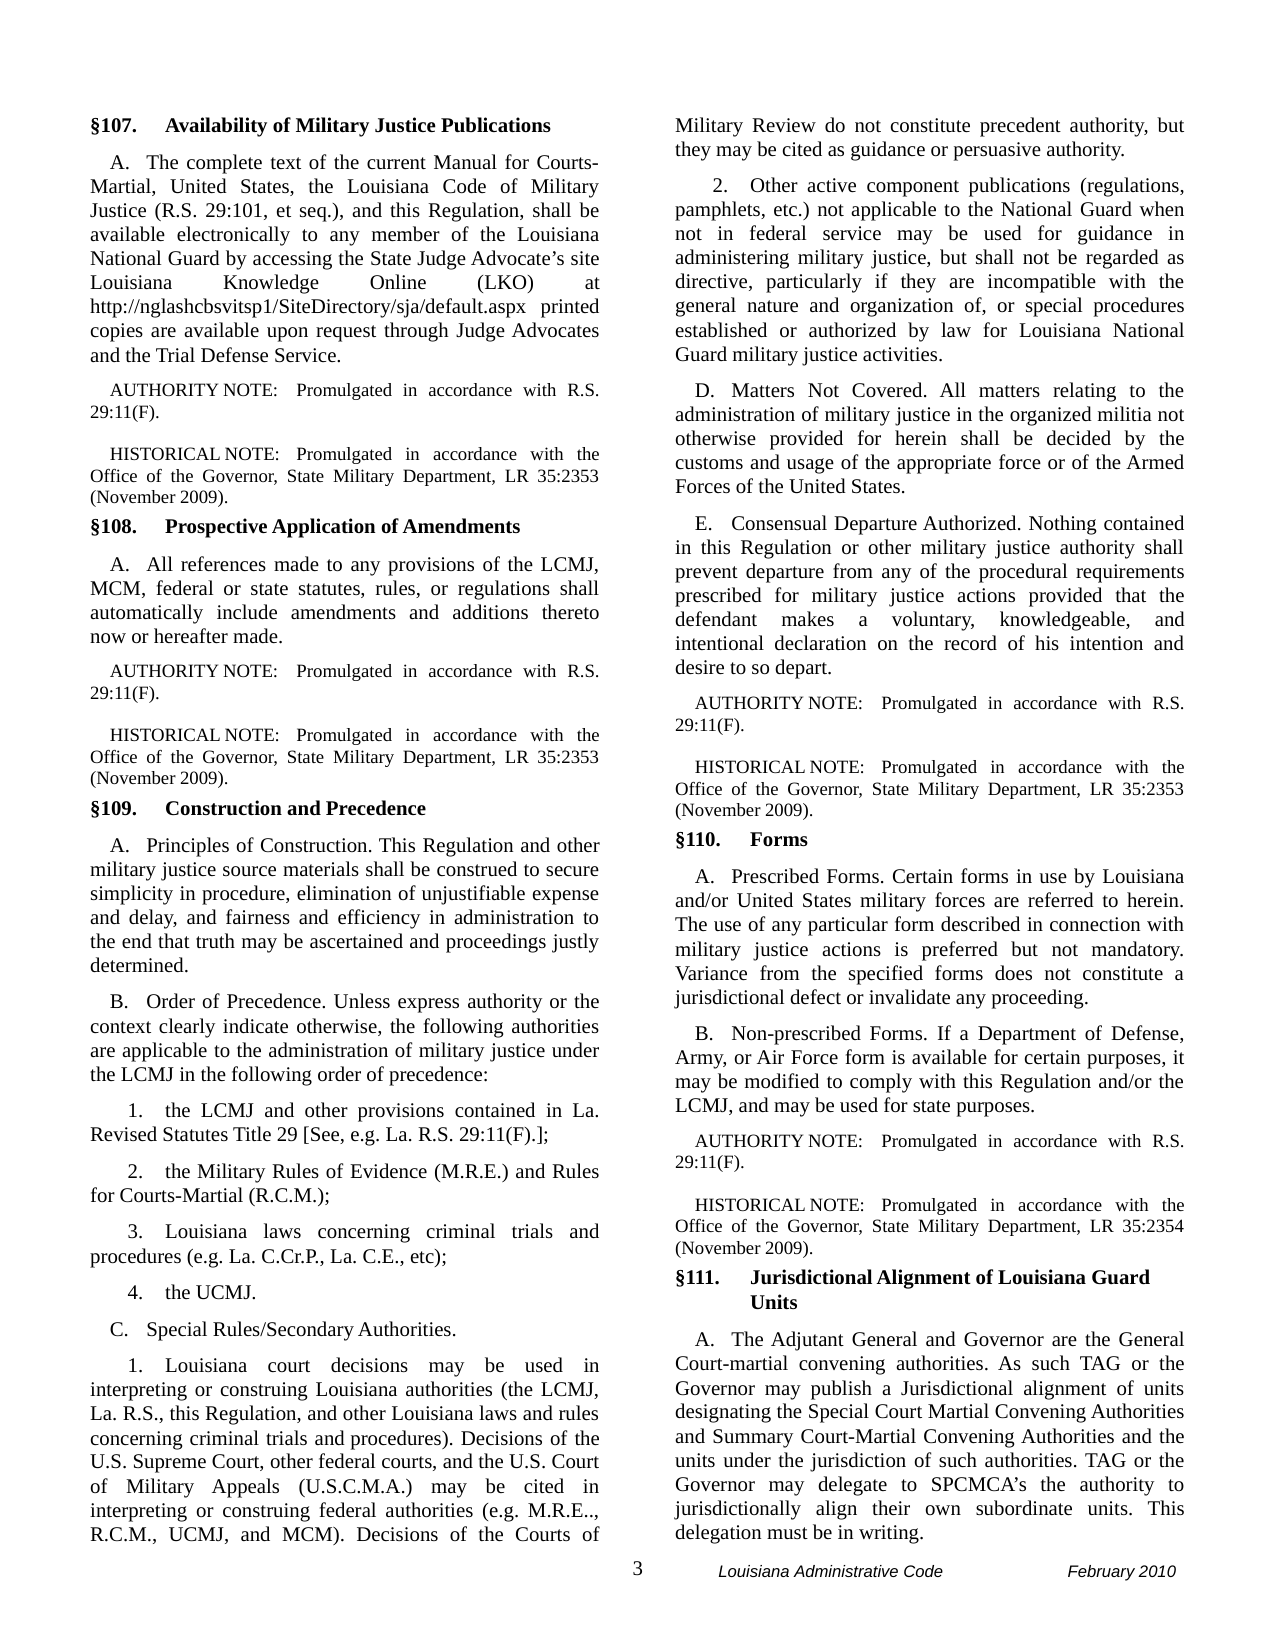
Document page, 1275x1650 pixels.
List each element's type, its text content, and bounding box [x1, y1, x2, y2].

text 2. Other active component publications (regulations, pamphlets, etc.) not applicable to the National Guard when not in federal service may be used for guidance in administering military justice, but shall not be regarded as directive, particularly if they are incompatible with the general nature and organization of, or special procedures established or authorized by law for Louisiana National Guard military justice activities. [675, 173, 1185, 366]
text 2. the Military Rules of Evidence (M.R.E.) and Rules for Courts-Martial (R.C.M.); [90, 1159, 600, 1207]
text HISTORICAL NOTE: Promulgated in accordance with the Office of the Governor, State Military Department, LR 35:2353 (November 2009). [675, 756, 1185, 821]
text AUTHORITY NOTE: Promulgated in accordance with R.S. 29:11(F). [90, 379, 600, 422]
text B. Non-prescribed Forms. If a Department of Defense, Army, or Air Force form is available for certain purposes, it may be modified to comply with this Regulation and/or the LCMJ, and may be used for state purposes. [675, 1021, 1185, 1117]
text 3. Louisiana laws concerning criminal trials and procedures (e.g. La. C.Cr.P., La. C.E., etc); [90, 1219, 600, 1268]
text §109. Construction and Precedence [90, 795, 600, 820]
text A. All references made to any provisions of the LCMJ, MCM, federal or state statutes, rules, or regulations shall automatically include amendments and additions thereto now or hereafter made. [90, 551, 600, 648]
text §110. Forms [675, 827, 1185, 852]
text HISTORICAL NOTE: Promulgated in accordance with the Office of the Governor, State Military Department, LR 35:2354 (November 2009). [675, 1194, 1185, 1258]
text §111. Jurisdictional Alignment of Louisiana Guard Units [675, 1265, 1185, 1315]
text A. The Adjutant General and Governor are the General Court-martial convening authorities. As such TAG or the Governor may publish a Jurisdictional alignment of units designating the Special Court Martial Convening Authorities and Summary Court-Martial Convening Authorities and the units under the jurisdiction of such authorities. TAG or the Governor may delegate to SPCMCA’s the authority to jurisdictionally align their own subordinate units. This delegation must be in writing. [675, 1327, 1185, 1544]
text C. Special Rules/Secondary Authorities. [90, 1317, 600, 1341]
text §107. Availability of Military Justice Publications [90, 112, 600, 137]
text 4. the UCMJ. [90, 1280, 600, 1304]
text HISTORICAL NOTE: Promulgated in accordance with the Office of the Governor, State Military Department, LR 35:2353 (November 2009). [90, 724, 600, 789]
text AUTHORITY NOTE: Promulgated in accordance with R.S. 29:11(F). [675, 692, 1185, 735]
text A. Prescribed Forms. Certain forms in use by Louisiana and/or United States military forces are referred to herein. The use of any particular form described in connection with military justice actions is preferred but not mandatory. Variance from the specified forms does not constitute a jurisdictional defect or invalidate any proceeding. [675, 864, 1185, 1009]
text AUTHORITY NOTE: Promulgated in accordance with R.S. 29:11(F). [90, 660, 600, 703]
text 1. the LCMJ and other provisions contained in La. Revised Statutes Title 29 [See, e.g. La. R.S. 29:11(F).]; [90, 1098, 600, 1146]
text §108. Prospective Application of Amendments [90, 514, 600, 539]
text HISTORICAL NOTE: Promulgated in accordance with the Office of the Governor, State Military Department, LR 35:2353 (November 2009). [90, 443, 600, 508]
text A. The complete text of the current Manual for Courts-Martial, United States, the Louisiana Code of Military Justice (R.S. 29:101, et seq.), and this Regulation, shall be available electronically to any member of the Louisiana National Guard by accessing the State Judge Advocate’s site Louisiana Knowledge Online (LKO) at http://nglashcbsvitsp1/SiteDirectory/sja/default.aspx printed copies are available upon request through Judge Advocates and the Trial Defense Service. [90, 150, 600, 367]
text A. Principles of Construction. This Regulation and other military justice source materials shall be construed to secure simplicity in procedure, elimination of unjustifiable expense and delay, and fairness and efficiency in administration to the end that truth may be ascertained and proceedings justly determined. [90, 833, 600, 977]
text AUTHORITY NOTE: Promulgated in accordance with R.S. 29:11(F). [675, 1130, 1185, 1173]
text E. Consensual Departure Authorized. Nothing contained in this Regulation or other military justice authority shall prevent departure from any of the procedural requirements prescribed for military justice actions provided that the defendant makes a voluntary, knowledgeable, and intentional declaration on the record of his intention and desire to so depart. [675, 511, 1185, 679]
text D. Matters Not Covered. All matters relating to the administration of military justice in the organized militia not otherwise provided for herein shall be decided by the customs and usage of the appropriate force or of the Armed Forces of the United States. [675, 378, 1185, 498]
text B. Order of Precedence. Unless express authority or the context clearly indicate otherwise, the following authorities are applicable to the administration of military justice under the LCMJ in the following order of precedence: [90, 989, 600, 1086]
text 1. Louisiana court decisions may be used in interpreting or construing Louisiana authorities (the LCMJ, La. R.S., this Regulation, and other Louisiana laws and rules concerning criminal trials and procedures). Decisions of the U.S. Supreme Court, other federal courts, and the U.S. Court of Military Appeals (U.S.C.M.A.) may be cited in interpreting or construing federal authorities (e.g. M.R.E.., R.C.M., UCMJ, and MCM). Decisions of the Courts of Military Review do not constitute precedent authority, but they may be cited as guidance or persuasive authority. [90, 1353, 600, 1546]
